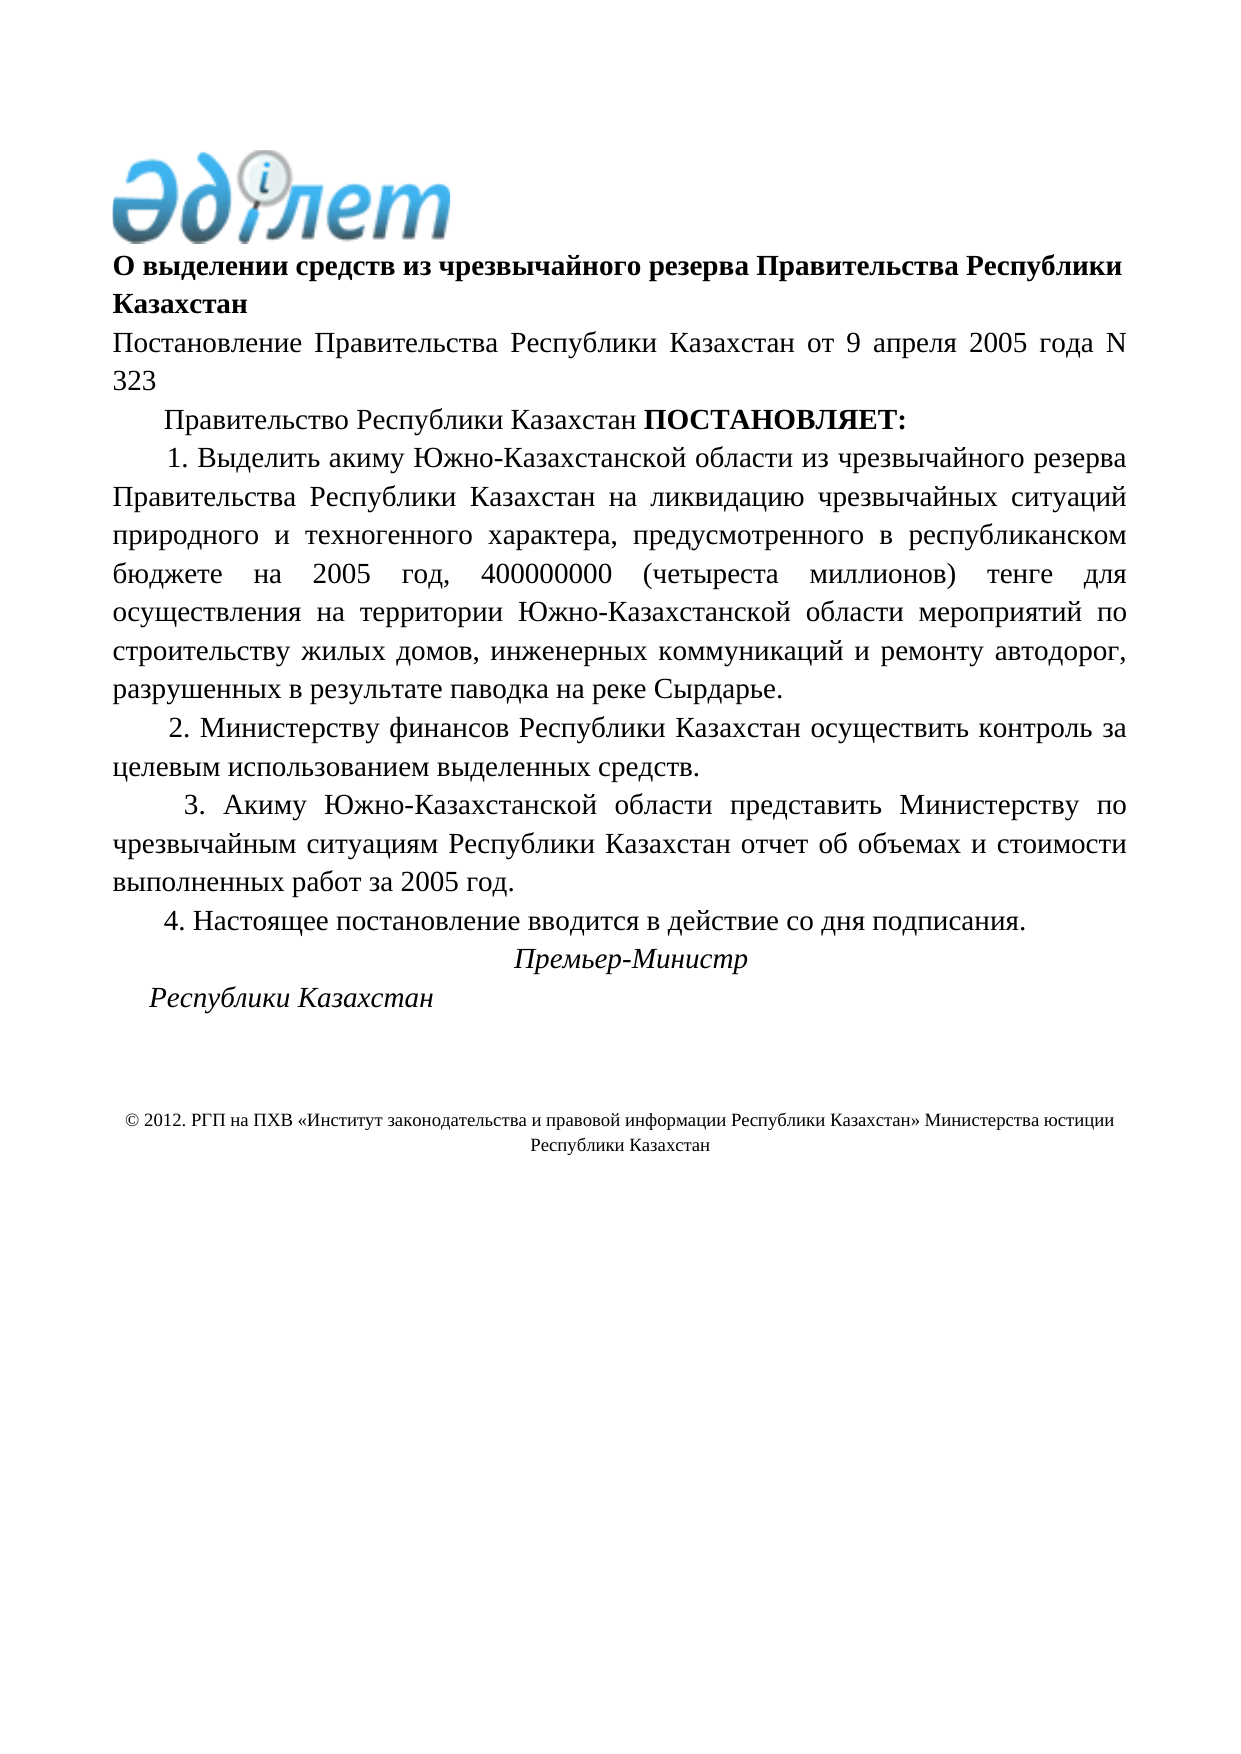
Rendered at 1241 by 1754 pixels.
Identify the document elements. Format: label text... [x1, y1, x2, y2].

text 1. Выделить акиму Южно-Казахстанской области из чрезвычайного резерва Правительства Республики Казахстан на ликвидацию чрезвычайных ситуаций природного и техногенного характера, предусмотренного в республиканском бюджете на 2005 год, 400000000 (четыреста миллионов) тенге для осуществления на территории Южно-Казахстанской области мероприятий по строительству жилых домов, инженерных коммуникаций и ремонту автодорог, разрушенных в результате паводка на реке Сырдарье. [112, 440, 1128, 705]
text Постановление Правительства Республики Казахстан от 9 апреля 2005 года N 323 [112, 325, 1128, 397]
text Премьер-Министр Республики Казахстан [112, 941, 1128, 1013]
text 4. Настоящее постановление вводится в действие со дня подписания. [112, 903, 1128, 936]
text 3. Акиму Южно-Казахстанской области представить Министерству по чрезвычайным ситуациям Республики Казахстан отчет об объемах и стоимости выполненных работ за 2005 год. [112, 787, 1128, 898]
text 2. Министерству финансов Республики Казахстан осуществить контроль за целевым использованием выделенных средств. [112, 710, 1128, 782]
text Правительство Республики Казахстан ПОСТАНОВЛЯЕТ: [112, 402, 1128, 435]
picture [112, 150, 451, 244]
text О выделении средств из чрезвычайного резерва Правительства Республики Казахстан [112, 248, 1128, 320]
text © 2012. РГП на ПХВ «Институт законодательства и правовой информации Республики Казахстан» Министерства юстиции Республики Казахстан [112, 1109, 1128, 1155]
